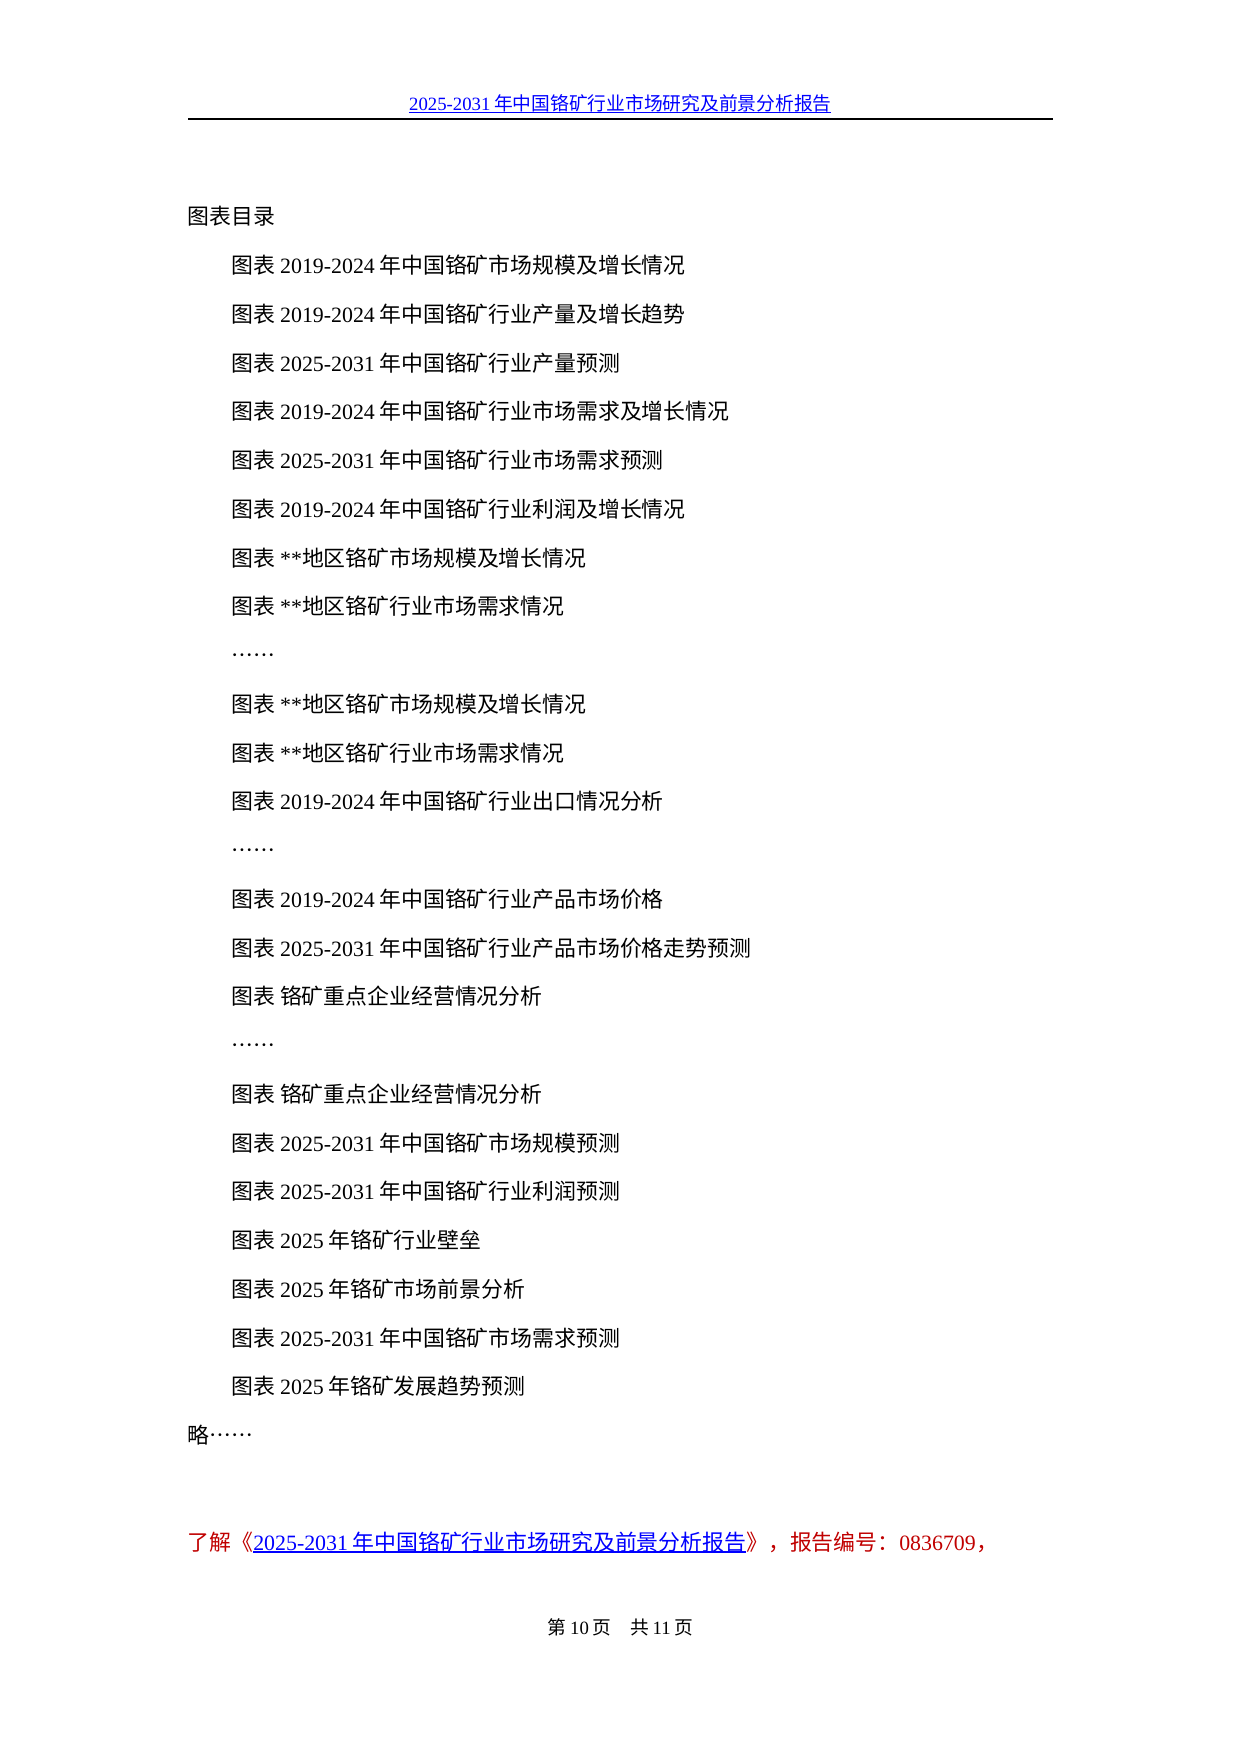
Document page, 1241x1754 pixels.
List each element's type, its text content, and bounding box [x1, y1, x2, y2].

text 了解《2025-2031年中国铬矿行业市场研究及前景分析报告》，报告编号：0836709， [187, 1524, 1053, 1557]
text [187, 150, 1053, 1450]
